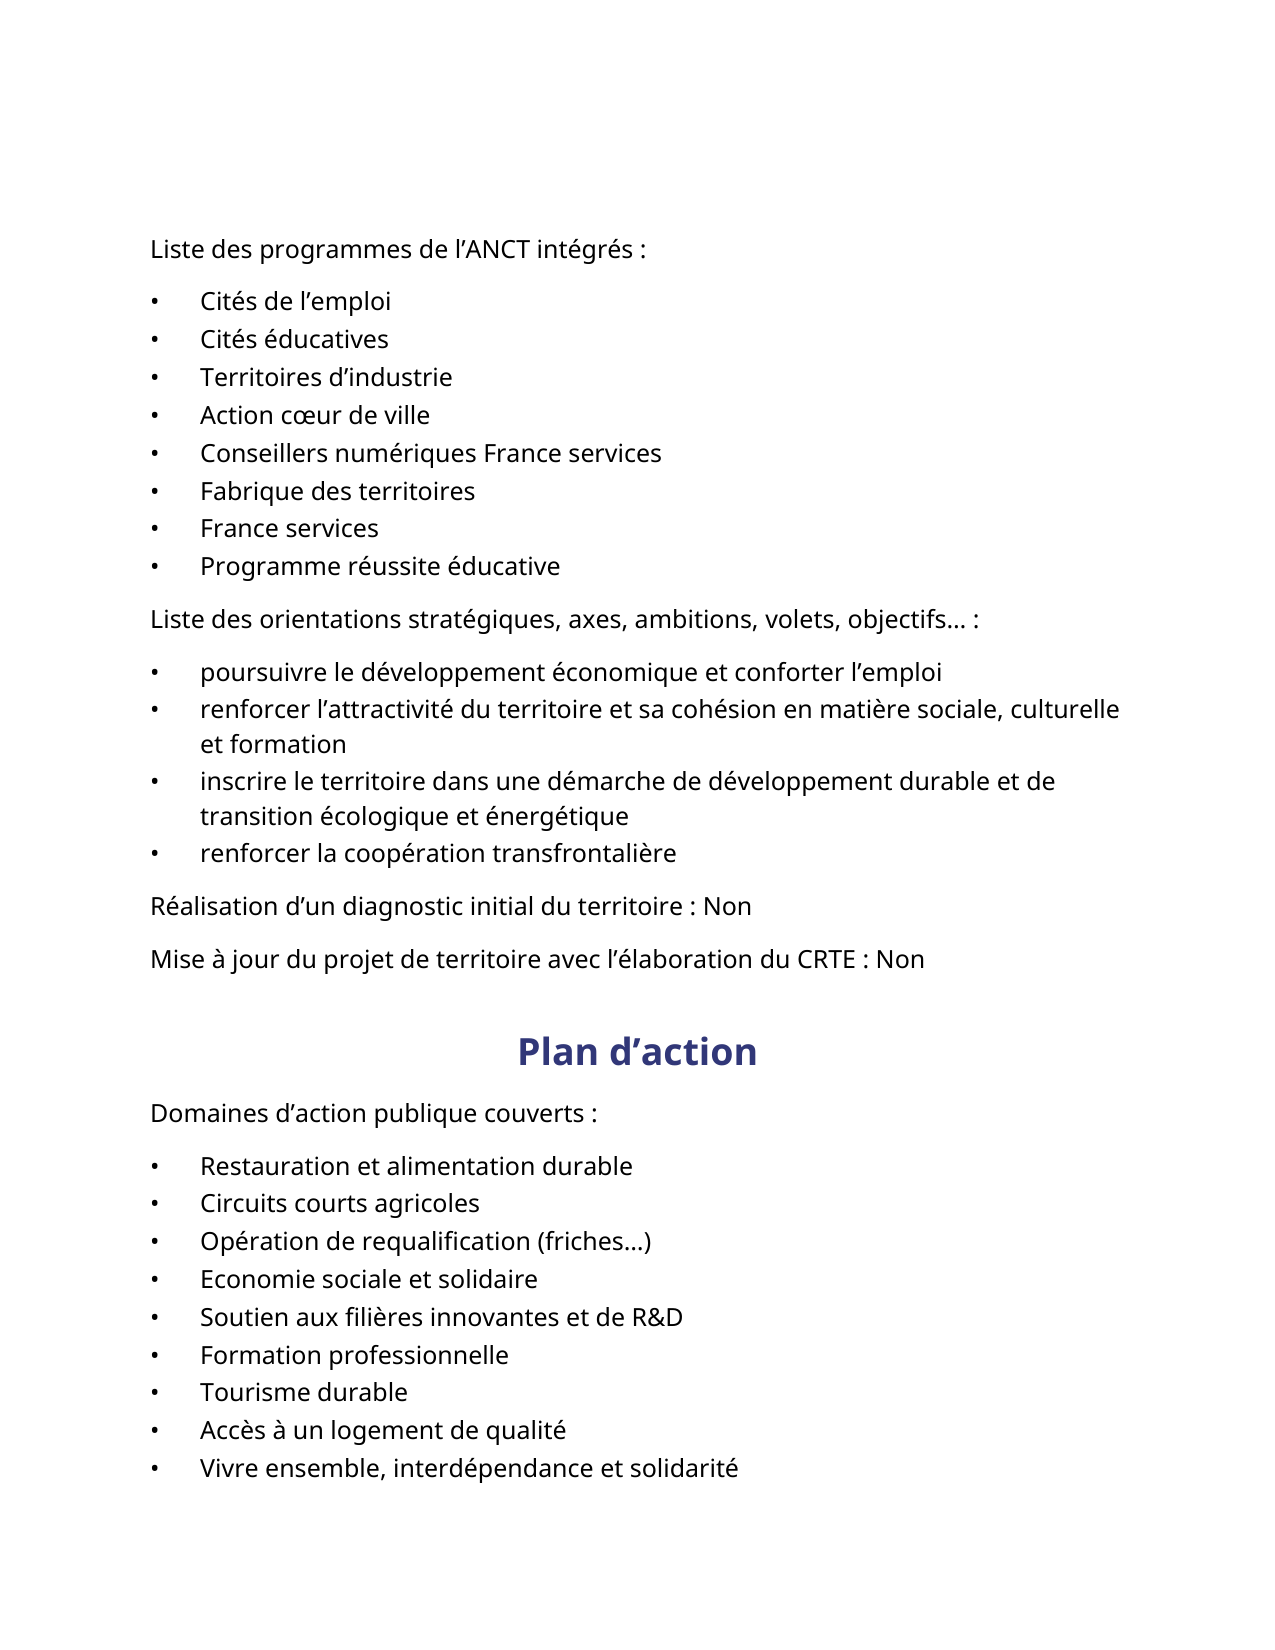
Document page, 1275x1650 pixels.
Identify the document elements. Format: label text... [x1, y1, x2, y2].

subtitle Plan d’action [150, 1026, 1125, 1077]
list Programme réussite éducative [150, 549, 1125, 583]
list France services [150, 511, 1125, 545]
list Territoires d’industrie [150, 360, 1125, 394]
list Formation professionnelle [150, 1337, 1125, 1371]
list Opération de requalification (friches…) [150, 1224, 1125, 1258]
list Restauration et alimentation durable [150, 1148, 1125, 1182]
list Fabrique des territoires [150, 473, 1125, 507]
list inscrire le territoire dans une démarche de développement durable et de transition écologique et énergétique [150, 764, 1125, 832]
list Conseillers numériques France services [150, 435, 1125, 469]
list Vivre ensemble, interdépendance et solidarité [150, 1451, 1125, 1485]
text Réalisation d’un diagnostic initial du territoire : Non [150, 889, 1125, 923]
text Domaines d’action publique couverts : [150, 1095, 1125, 1129]
list Cités éducatives [150, 322, 1125, 356]
list Tourisme durable [150, 1375, 1125, 1409]
text Mise à jour du projet de territoire avec l’élaboration du CRTE : Non [150, 942, 1125, 976]
text Liste des orientations stratégiques, axes, ambitions, volets, objectifs… : [150, 602, 1125, 636]
list Soutien aux filières innovantes et de R&D [150, 1299, 1125, 1333]
list poursuivre le développement économique et conforter l’emploi [150, 654, 1125, 688]
list Accès à un logement de qualité [150, 1413, 1125, 1447]
list Circuits courts agricoles [150, 1186, 1125, 1220]
list Cités de l’emploi [150, 284, 1125, 318]
list renforcer l’attractivité du territoire et sa cohésion en matière sociale, culturelle et formation [150, 692, 1125, 760]
text Liste des programmes de l’ANCT intégrés : [150, 231, 1125, 265]
list Economie sociale et solidaire [150, 1262, 1125, 1296]
list Action cœur de ville [150, 397, 1125, 432]
list renforcer la coopération transfrontalière [150, 836, 1125, 870]
